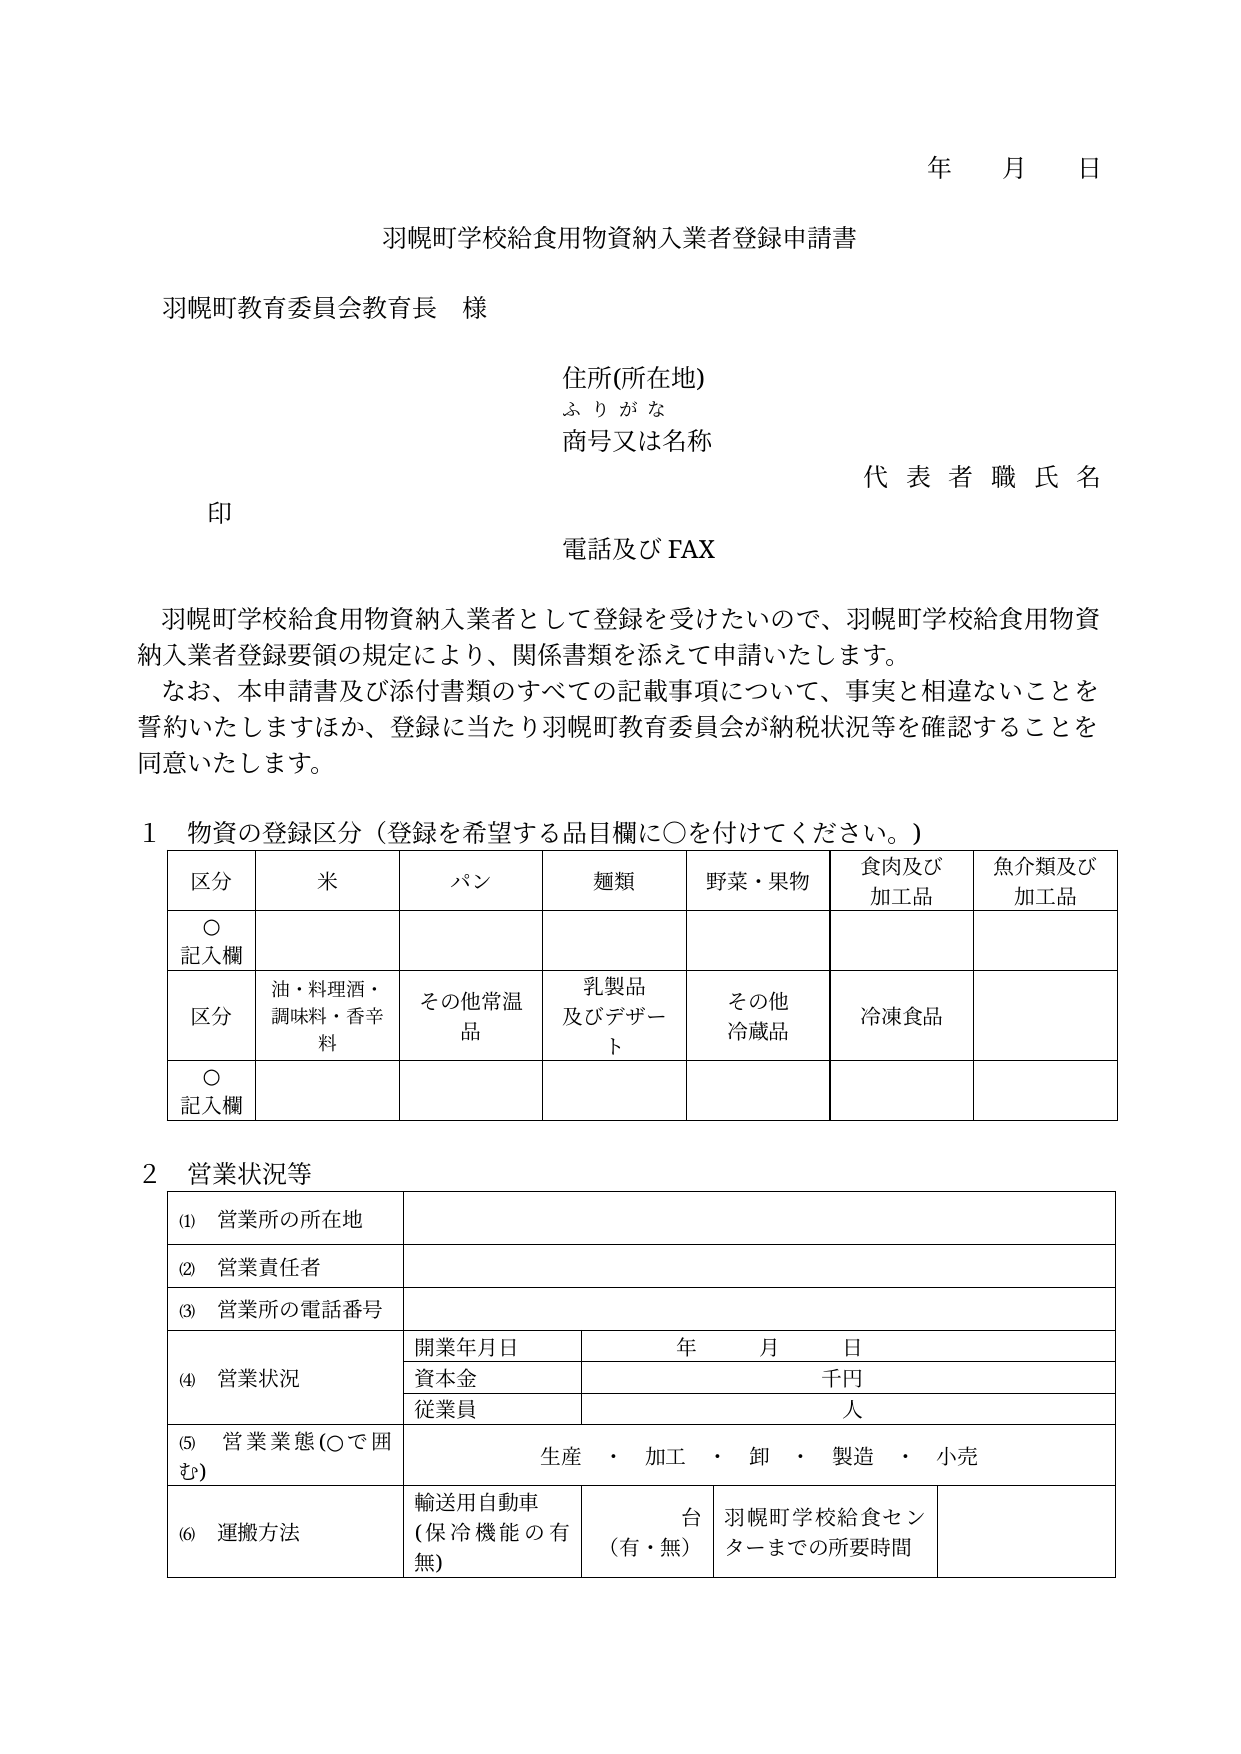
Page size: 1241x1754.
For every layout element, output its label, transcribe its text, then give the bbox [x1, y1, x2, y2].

table_cell [543, 911, 686, 970]
text 年 月 日 [138, 149, 1103, 185]
text １ 物資の登録区分（登録を希望する品目欄に○を付けてください。) [138, 813, 1103, 849]
table_cell [687, 911, 829, 970]
table_cell ○ 記入欄 [168, 1061, 255, 1120]
table_header パン [400, 851, 542, 910]
table_cell ⑹ 運搬方法 [168, 1486, 403, 1577]
table_cell 千円 [582, 1362, 1115, 1393]
table_cell [831, 1061, 973, 1120]
table_cell ⑷ 営業状況 [168, 1331, 403, 1424]
table_cell [974, 911, 1117, 970]
text 羽幌町学校給食用物資納入業者として登録を受けたいので、羽幌町学校給食用物資納入業者登録要領の規定により、関係書類を添えて申請いたします。 [138, 600, 1103, 672]
table_cell [404, 1288, 1115, 1330]
table_cell 年 月 日 [582, 1331, 1115, 1361]
table_header 野菜・果物 [687, 851, 829, 910]
table_cell ⑸ 営業業態(○で囲む) [168, 1425, 403, 1485]
table_cell [938, 1486, 1115, 1577]
table_header 区分 [168, 851, 255, 910]
table_cell 油・料理酒・ 調味料・香辛料 [256, 971, 399, 1060]
table_cell ⑵ 営業責任者 [168, 1245, 403, 1287]
table_header 食肉及び 加工品 [831, 851, 973, 910]
table_cell 乳製品 及びデザート [543, 971, 686, 1060]
text ふりがな [138, 395, 1103, 422]
table_cell [831, 911, 973, 970]
table_cell [543, 1061, 686, 1120]
table_cell 台 （有・無） [582, 1486, 713, 1577]
text なお、本申請書及び添付書類のすべての記載事項について、事実と相違ないことを誓約いたしますほか、登録に当たり羽幌町教育委員会が納税状況等を確認することを同意いたします。 [138, 672, 1103, 779]
table_cell [404, 1245, 1115, 1287]
text 羽幌町教育委員会教育長 様 [138, 289, 1103, 325]
table_cell 人 [582, 1394, 1115, 1424]
table_cell 生産 ・ 加工 ・ 卸 ・ 製造 ・ 小売 [404, 1425, 1115, 1485]
text ２ 営業状況等 [138, 1155, 1103, 1191]
table_header ⑴ 営業所の所在地 [168, 1192, 403, 1244]
table_cell [256, 1061, 399, 1120]
table_cell ⑶ 営業所の電話番号 [168, 1288, 403, 1330]
table_header 米 [256, 851, 399, 910]
table_cell 資本金 [404, 1362, 581, 1393]
table_cell 輸送用自動車 (保冷機能の有無) [404, 1486, 581, 1577]
text 羽幌町学校給食用物資納入業者登録申請書 [138, 219, 1103, 255]
table_cell 冷凍食品 [831, 971, 973, 1060]
table_cell 区分 [168, 971, 255, 1060]
table_cell その他 冷蔵品 [687, 971, 829, 1060]
text 代表者職氏名 印 [138, 458, 1103, 529]
table_cell [400, 1061, 542, 1120]
table_cell 羽幌町学校給食センターまでの所要時間 [714, 1486, 937, 1577]
table_header 魚介類及び 加工品 [974, 851, 1117, 910]
table_cell [400, 911, 542, 970]
table_cell 開業年月日 [404, 1331, 581, 1361]
table_cell [256, 911, 399, 970]
text 電話及びFAX [138, 529, 1103, 566]
text 住所(所在地) [138, 359, 1103, 395]
text 商号又は名称 [138, 422, 1103, 458]
table_cell 従業員 [404, 1394, 581, 1424]
table_cell ○ 記入欄 [168, 911, 255, 970]
table_cell その他常温品 [400, 971, 542, 1060]
table_cell [974, 971, 1117, 1060]
table_cell [687, 1061, 829, 1120]
table_cell [974, 1061, 1117, 1120]
table_header 麺類 [543, 851, 686, 910]
table_header [404, 1192, 1115, 1244]
